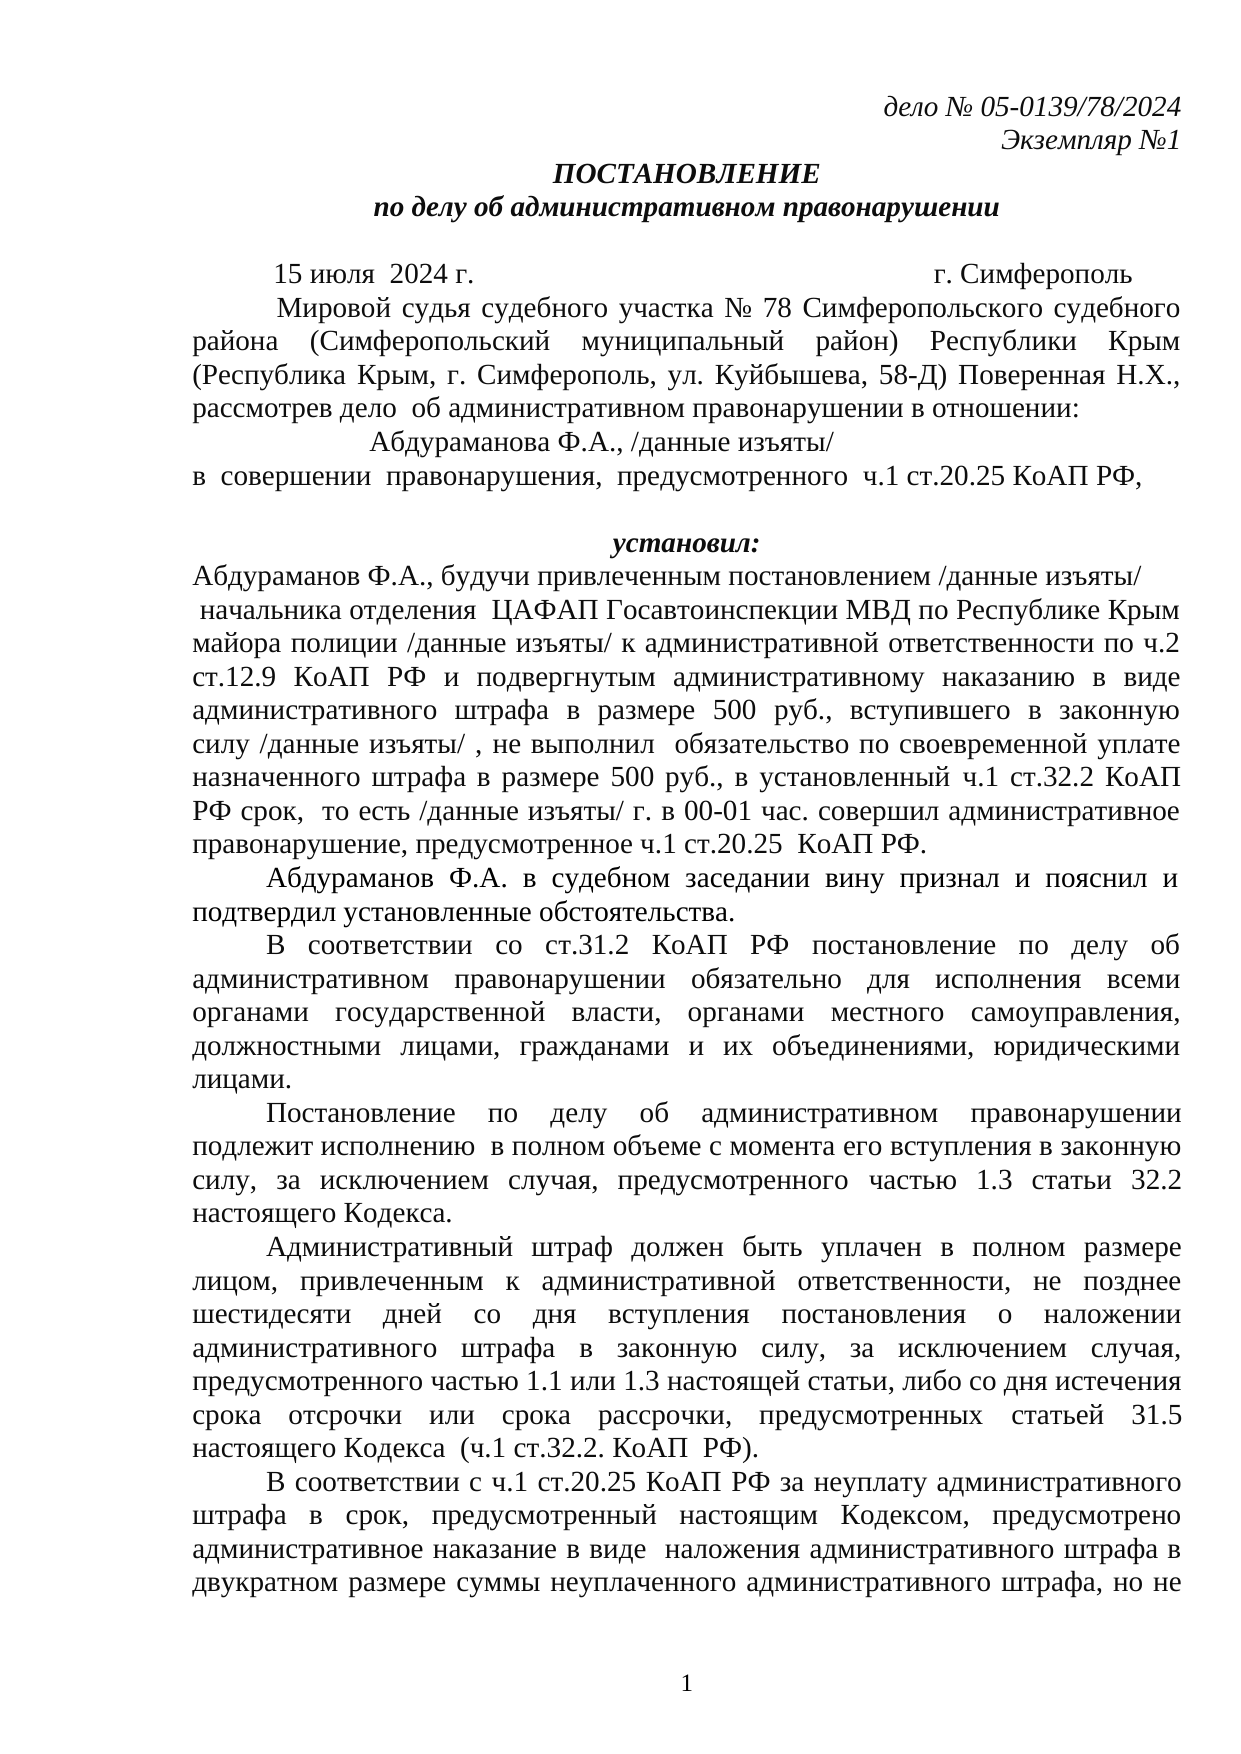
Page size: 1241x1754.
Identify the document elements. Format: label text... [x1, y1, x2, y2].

text Абдураманов Ф.А. в судебном заседании вину признал и пояснил и подтвердил установленные обстоятельства. [192, 860, 1179, 927]
text в совершении правонарушения, предусмотренного ч.1 ст.20.25 КоАП РФ, [192, 458, 1181, 491]
text Абдураманова Ф.А., /данные изъяты/ [369, 424, 1181, 458]
text Абдураманов Ф.А., будучи привлеченным постановлением /данные изъяты/ [192, 558, 1181, 592]
text дело № 05-0139/78/2024 [192, 89, 1181, 122]
text В соответствии со ст.31.2 КоАП РФ постановление по делу об административном правонарушении обязательно для исполнения всеми органами государственной власти, органами местного самоуправления, должностными лицами, гражданами и их объединениями, юридическими лицами. [192, 927, 1181, 1095]
text 15 июля 2024 г. г. Симферополь [192, 256, 1181, 290]
text Постановление по делу об административном правонарушении подлежит исполнению в полном объеме с момента его вступления в законную силу, за исключением случая, предусмотренного частью 1.3 статьи 32.2 настоящего Кодекса. [192, 1095, 1182, 1229]
text Административный штраф должен быть уплачен в полном размере лицом, привлеченным к административной ответственности, не позднее шестидесяти дней со дня вступления постановления о наложении административного штрафа в законную силу, за исключением случая, предусмотренного частью 1.1 или 1.3 настоящей статьи, либо со дня истечения срока отсрочки или срока рассрочки, предусмотренных статьей 31.5 настоящего Кодекса (ч.1 ст.32.2. КоАП РФ). [192, 1229, 1182, 1464]
text установил: [192, 525, 1181, 558]
text Мировой судья судебного участка № 78 Симферопольского судебного района (Симферопольский муниципальный район) Республики Крым (Республика Крым, г. Симферополь, ул. Куйбышева, 58-Д) Поверенная Н.Х., рассмотрев дело об административном правонарушении в отношении: [192, 290, 1181, 424]
text Экземпляр №1 [192, 122, 1181, 156]
text ПОСТАНОВЛЕНИЕ [192, 156, 1181, 189]
text начальника отделения ЦАФАП Госавтоинспекции МВД по Республике Крым майора полиции /данные изъяты/ к административной ответственности по ч.2 ст.12.9 КоАП РФ и подвергнутым административному наказанию в виде административного штрафа в размере 500 руб., вступившего в законную силу /данные изъяты/ , не выполнил обязательство по своевременной уплате назначенного штрафа в размере 500 руб., в установленный ч.1 ст.32.2 КоАП РФ срок, то есть /данные изъяты/ г. в 00-01 час. совершил административное правонарушение, предусмотренное ч.1 ст.20.25 КоАП РФ. [192, 592, 1181, 860]
text по делу об административном правонарушении [192, 189, 1181, 223]
